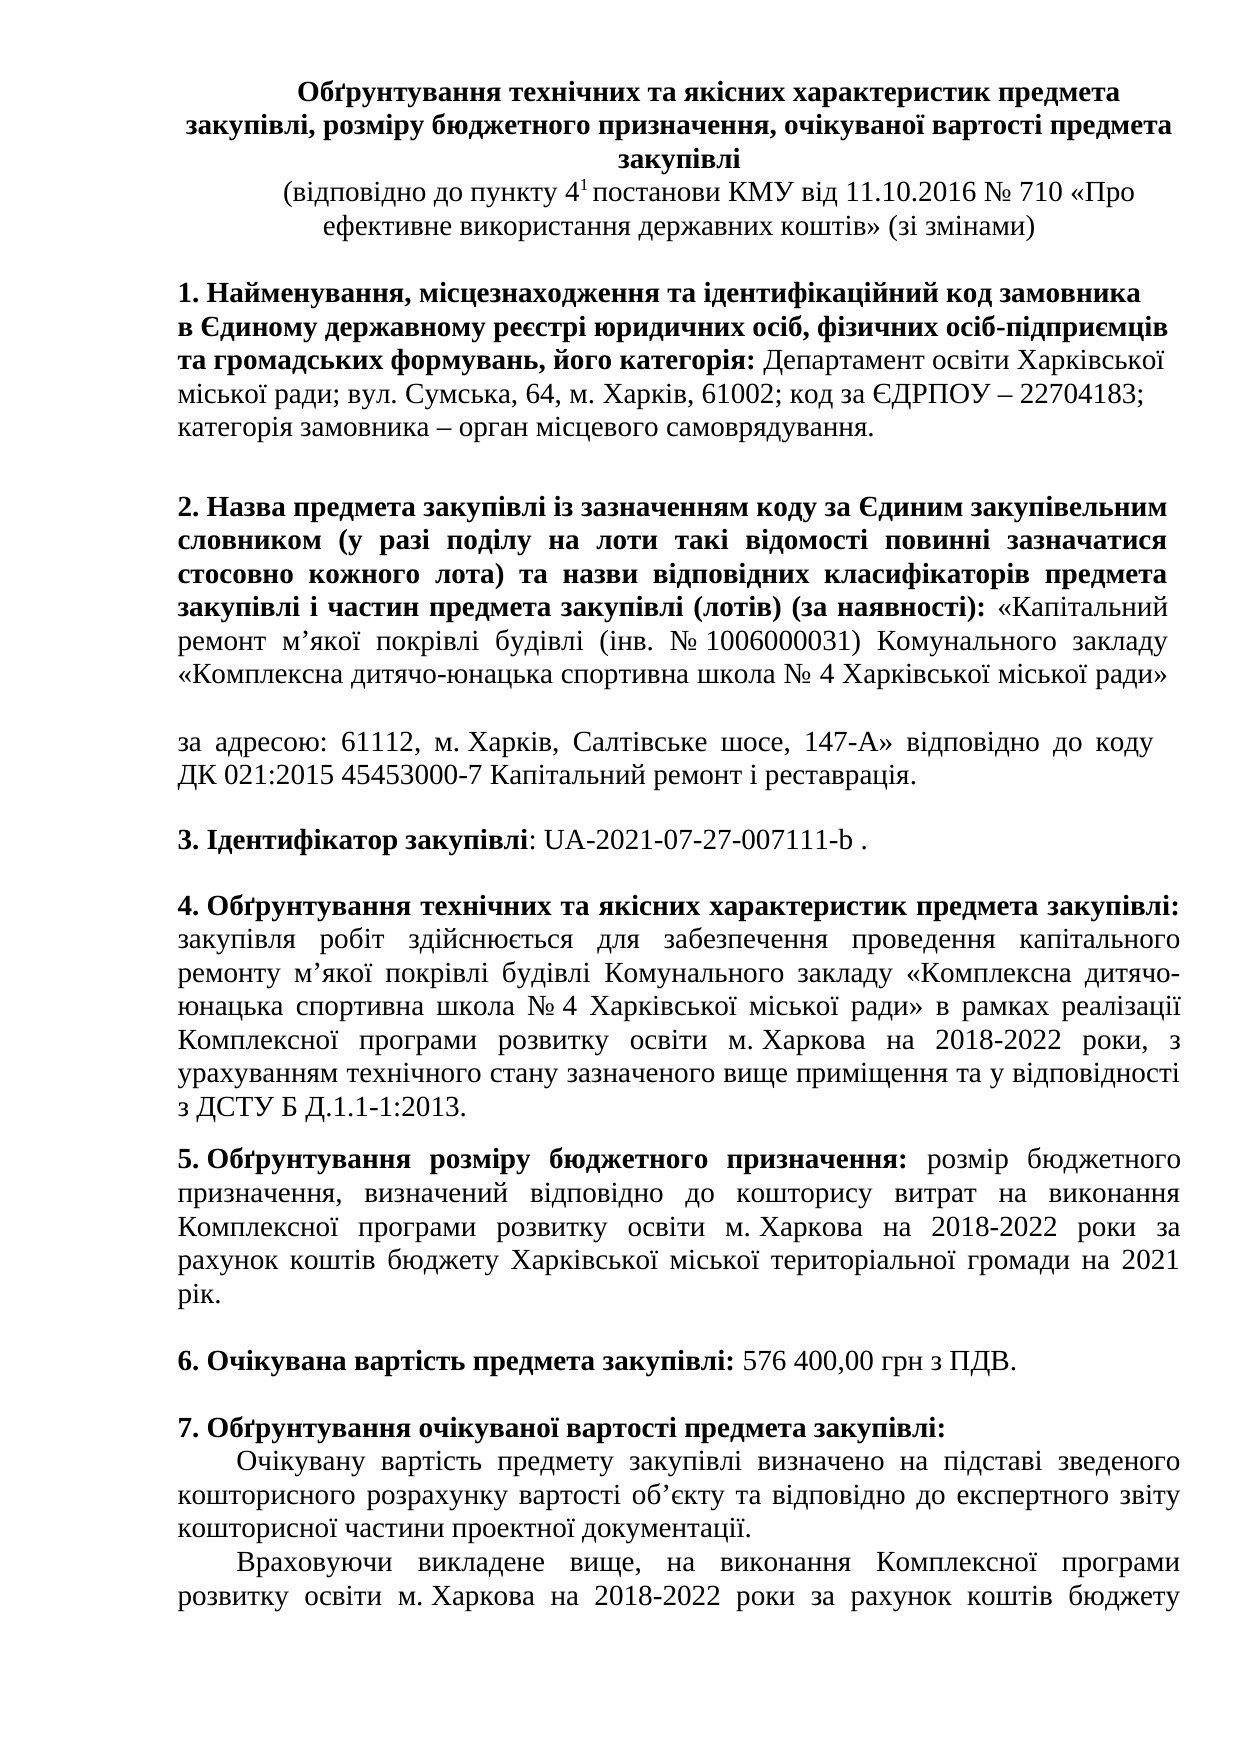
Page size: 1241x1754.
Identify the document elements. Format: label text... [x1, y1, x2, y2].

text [177, 1544, 1181, 1611]
text 2. Назва предмета закупівлі із зазначенням коду за Єдиним закупівельним словником (у разі поділу на лоти такі відомості повинні зазначатися стосовно кожного лота) та назви відповідних класифікаторів предмета закупівлі і частин предмета закупівлі (лотів) (за наявності): «Капітальний ремонт м’якої покрівлі будівлі (інв. № 1006000031) Комунального закладу «Комплексна дитячо-юнацька спортивна школа № 4 Харківської міської ради» за адресою: 61112, м. Харків, Салтівське шосе, 147-А» відповідно до коду ДК 021:2015 45453000-7 Капітальний ремонт і реставрація. [177, 489, 1168, 791]
text Очікувану вартість предмету закупівлі визначено на підставі зведеного кошторисного розрахунку вартості об’єкту та відповідно до експертного звіту кошторисної частини проектної документації. [177, 1443, 1181, 1544]
text 1. Найменування, місцезнаходження та ідентифікаційний код замовника в Єдиному державному реєстрі юридичних осіб, фізичних осіб-підприємців та громадських формувань, його категорія: Департамент освіти Харківської міської ради; вул. Сумська, 64, м. Харків, 61002; код за ЄДРПОУ – 22704183; категорія замовника – орган місцевого самоврядування. [177, 275, 1181, 443]
text 4. Обґрунтування технічних та якісних характеристик предмета закупівлі: закупівля робіт здійснюється для забезпечення проведення капітального ремонту м’якої покрівлі будівлі Комунального закладу «Комплексна дитячо-юнацька спортивна школа № 4 Харківської міської ради» в рамках реалізації Комплексної програми розвитку освіти м. Харкова на 2018-2022 роки, з урахуванням технічного стану зазначеного вище приміщення та у відповідності з ДСТУ Б Д.1.1-1:2013. [177, 888, 1181, 1122]
text Обґрунтування технічних та якісних характеристик предмета закупівлі, розміру бюджетного призначення, очікуваної вартості предмета закупівлі [177, 74, 1181, 174]
text 6. Очікувана вартість предмета закупівлі: 576 400,00 грн з ПДВ. [177, 1343, 1181, 1376]
text (відповідно до пункту 41 постанови КМУ від 11.10.2016 № 710 «Про ефективне використання державних коштів» (зі змінами) [177, 174, 1181, 242]
text 7. Обґрунтування очікуваної вартості предмета закупівлі: [177, 1410, 1181, 1443]
text 5. Обґрунтування розміру бюджетного призначення: розмір бюджетного призначення, визначений відповідно до кошторису витрат на виконання Комплексної програми розвитку освіти м. Харкова на 2018-2022 роки за рахунок коштів бюджету Харківської міської територіальної громади на 2021 рік. [177, 1142, 1181, 1309]
text 3. Ідентифікатор закупівлі: UA-2021-07-27-007111-b . [177, 822, 1181, 856]
